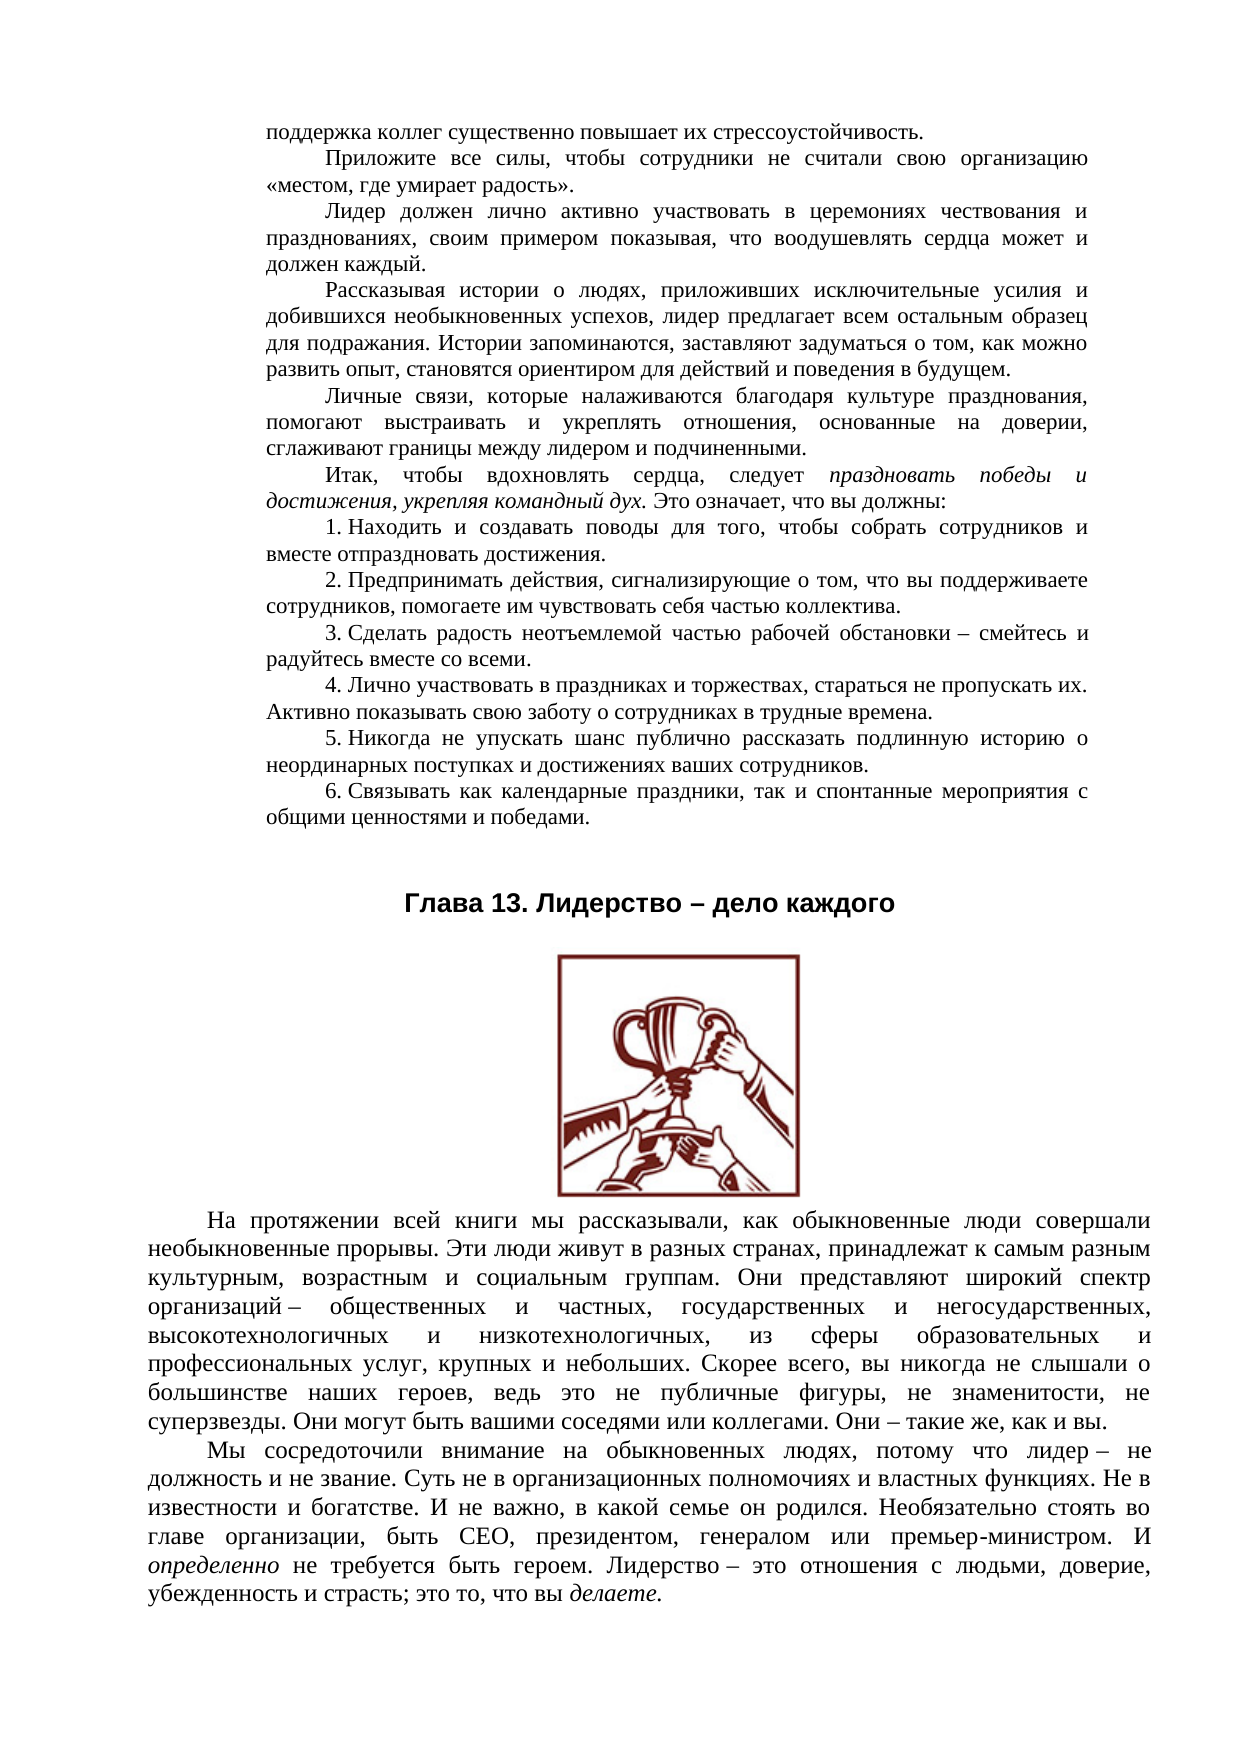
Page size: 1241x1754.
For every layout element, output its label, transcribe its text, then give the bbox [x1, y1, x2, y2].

text Личные связи, которые налаживаются благодаря культуре празднования, помогают выстраивать и укреплять отношения, основанные на доверии, сглаживают границы между лидером и подчиненными. [266, 382, 1089, 461]
text Итак, чтобы вдохновлять сердца, следует праздновать победы и достижения, укрепляя командный дух. Это означает, что вы должны: [266, 461, 1089, 513]
text 2. Предпринимать действия, сигнализирующие о том, что вы поддерживаете сотрудников, помогаете им чувствовать себя частью коллектива. [266, 566, 1089, 619]
subtitle Глава 13. Лидерство – дело каждого [148, 887, 1152, 918]
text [266, 118, 1089, 144]
text 6. Связывать как календарные праздники, так и спонтанные мероприятия с общими ценностями и победами. [266, 777, 1089, 830]
text На протяжении всей книги мы рассказывали, как обыкновенные люди совершали необыкновенные прорывы. Эти люди живут в разных странах, принадлежат к самым разным культурным, возрастным и социальным группам. Они представляют широкий спектр организаций – общественных и частных, государственных и негосударственных, высокотехнологичных и низкотехнологичных, из сферы образовательных и профессиональных услуг, крупных и небольших. Скорее всего, вы никогда не слышали о большинстве наших героев, ведь это не публичные фигуры, не знаменитости, не суперзвезды. Они могут быть вашими соседями или коллегами. Они – такие же, как и вы. [148, 1205, 1152, 1435]
text Лидер должен лично активно участвовать в церемониях чествования и празднованиях, своим примером показывая, что воодушевлять сердца может и должен каждый. [266, 197, 1089, 276]
text 1. Находить и создавать поводы для того, чтобы собрать сотрудников и вместе отпраздновать достижения. [266, 513, 1089, 566]
picture [550, 947, 808, 1205]
text Рассказывая истории о людях, приложивших исключительные усилия и добившихся необыкновенных успехов, лидер предлагает всем остальным образец для подражания. Истории запоминаются, заставляют задуматься о том, как можно развить опыт, становятся ориентиром для действий и поведения в будущем. [266, 276, 1089, 382]
text 3. Сделать радость неотъемлемой частью рабочей обстановки – смейтесь и радуйтесь вместе со всеми. [266, 619, 1089, 672]
text Приложите все силы, чтобы сотрудники не считали свою организацию «местом, где умирает радость». [266, 144, 1089, 197]
text Мы сосредоточили внимание на обыкновенных людях, потому что лидер – не должность и не звание. Суть не в организационных полномочиях и властных функциях. Не в известности и богатстве. И не важно, в какой семье он родился. Необязательно стоять во главе организации, быть CEO, президентом, генералом или премьер-министром. И определенно не требуется быть героем. Лидерство – это отношения с людьми, доверие, убежденность и страсть; это то, что вы делаете. [148, 1435, 1152, 1607]
text 5. Никогда не упускать шанс публично рассказать подлинную историю о неординарных поступках и достижениях ваших сотрудников. [266, 724, 1089, 777]
text 4. Лично участвовать в праздниках и торжествах, стараться не пропускать их. Активно показывать свою заботу о сотрудниках в трудные времена. [266, 672, 1089, 724]
